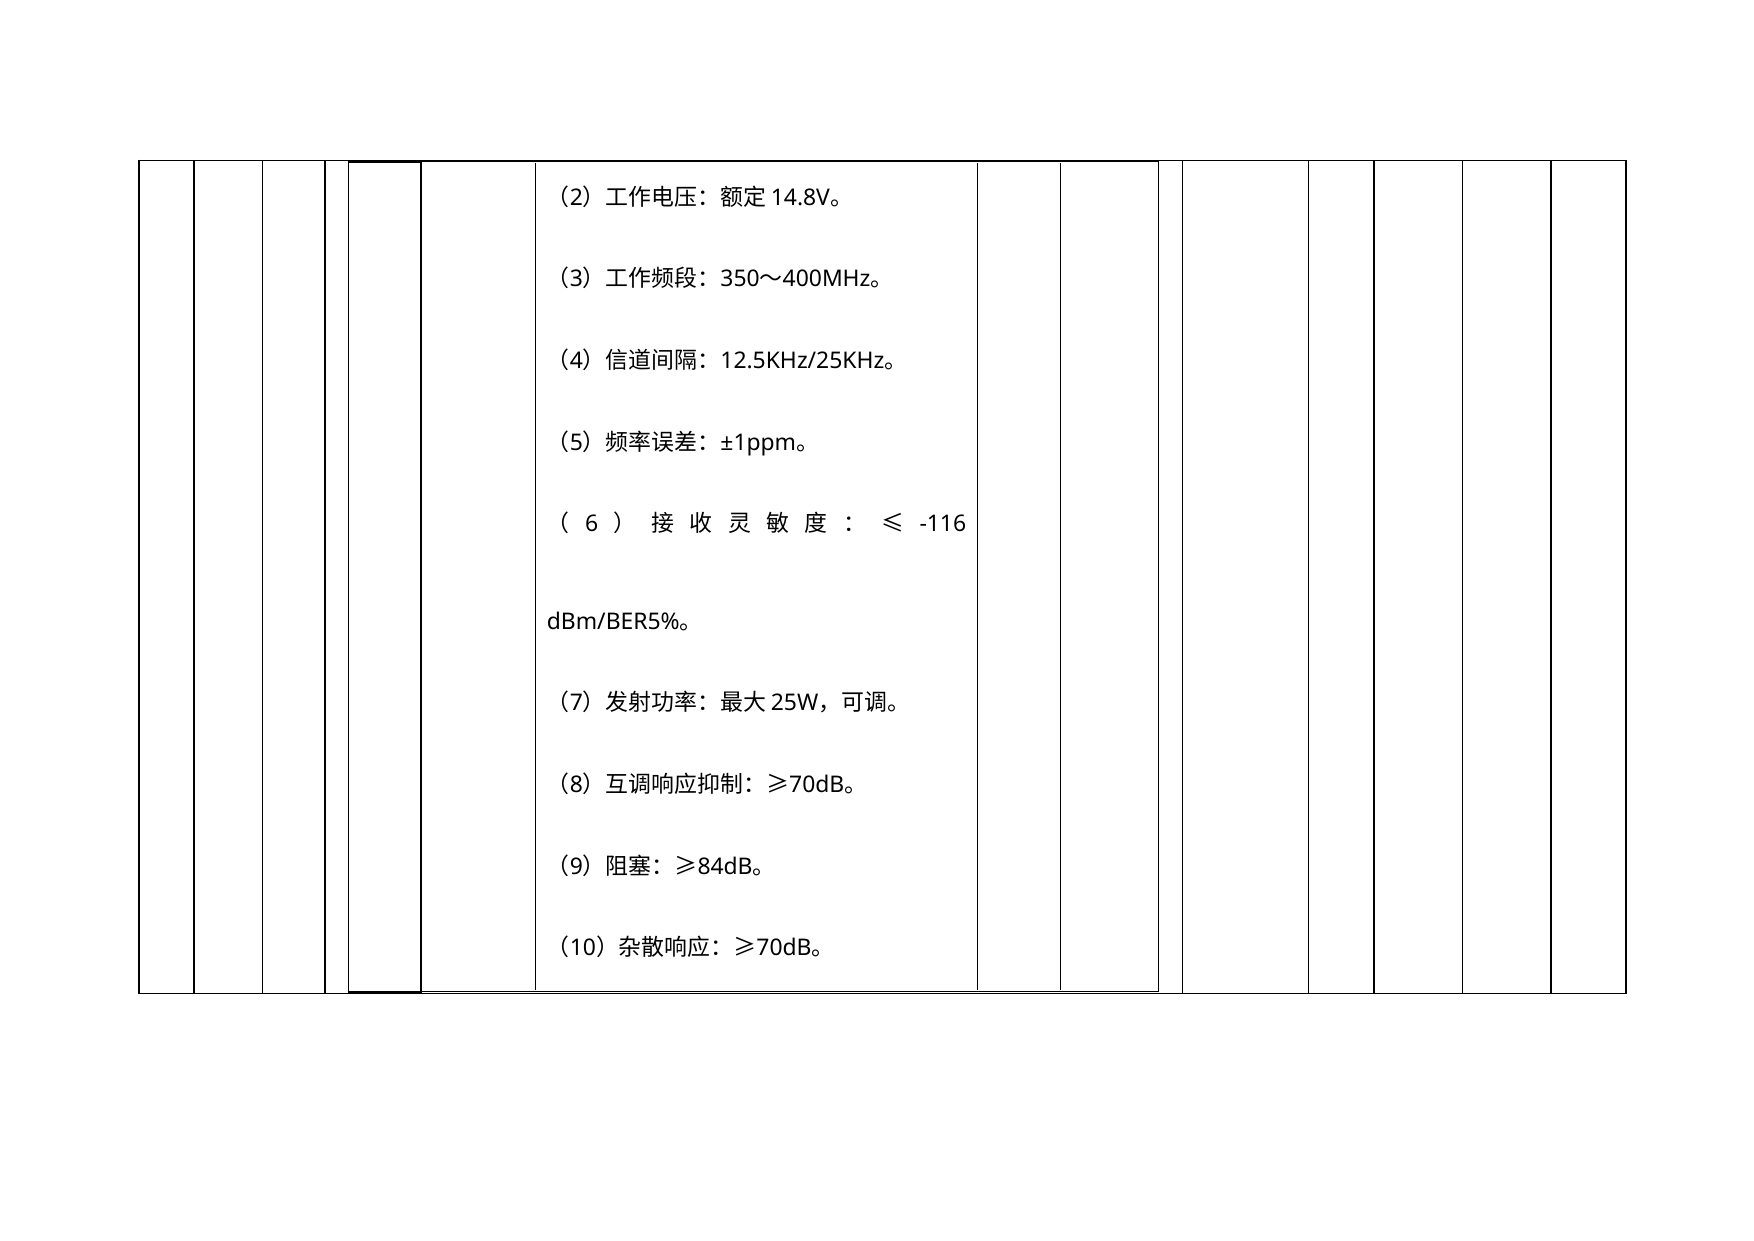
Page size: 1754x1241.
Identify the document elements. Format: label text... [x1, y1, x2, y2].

table_cell 37 [140, 161, 193, 992]
table_cell [195, 161, 262, 992]
table_cell [263, 161, 324, 992]
table_cell [326, 161, 348, 992]
table_cell [1183, 161, 1308, 992]
table_cell [1159, 161, 1182, 992]
table_cell [422, 162, 1158, 991]
table_cell [349, 163, 420, 991]
table_cell [1375, 161, 1462, 992]
table_cell [1309, 161, 1373, 992]
table_cell [1552, 161, 1625, 992]
table_cell [1463, 161, 1550, 992]
